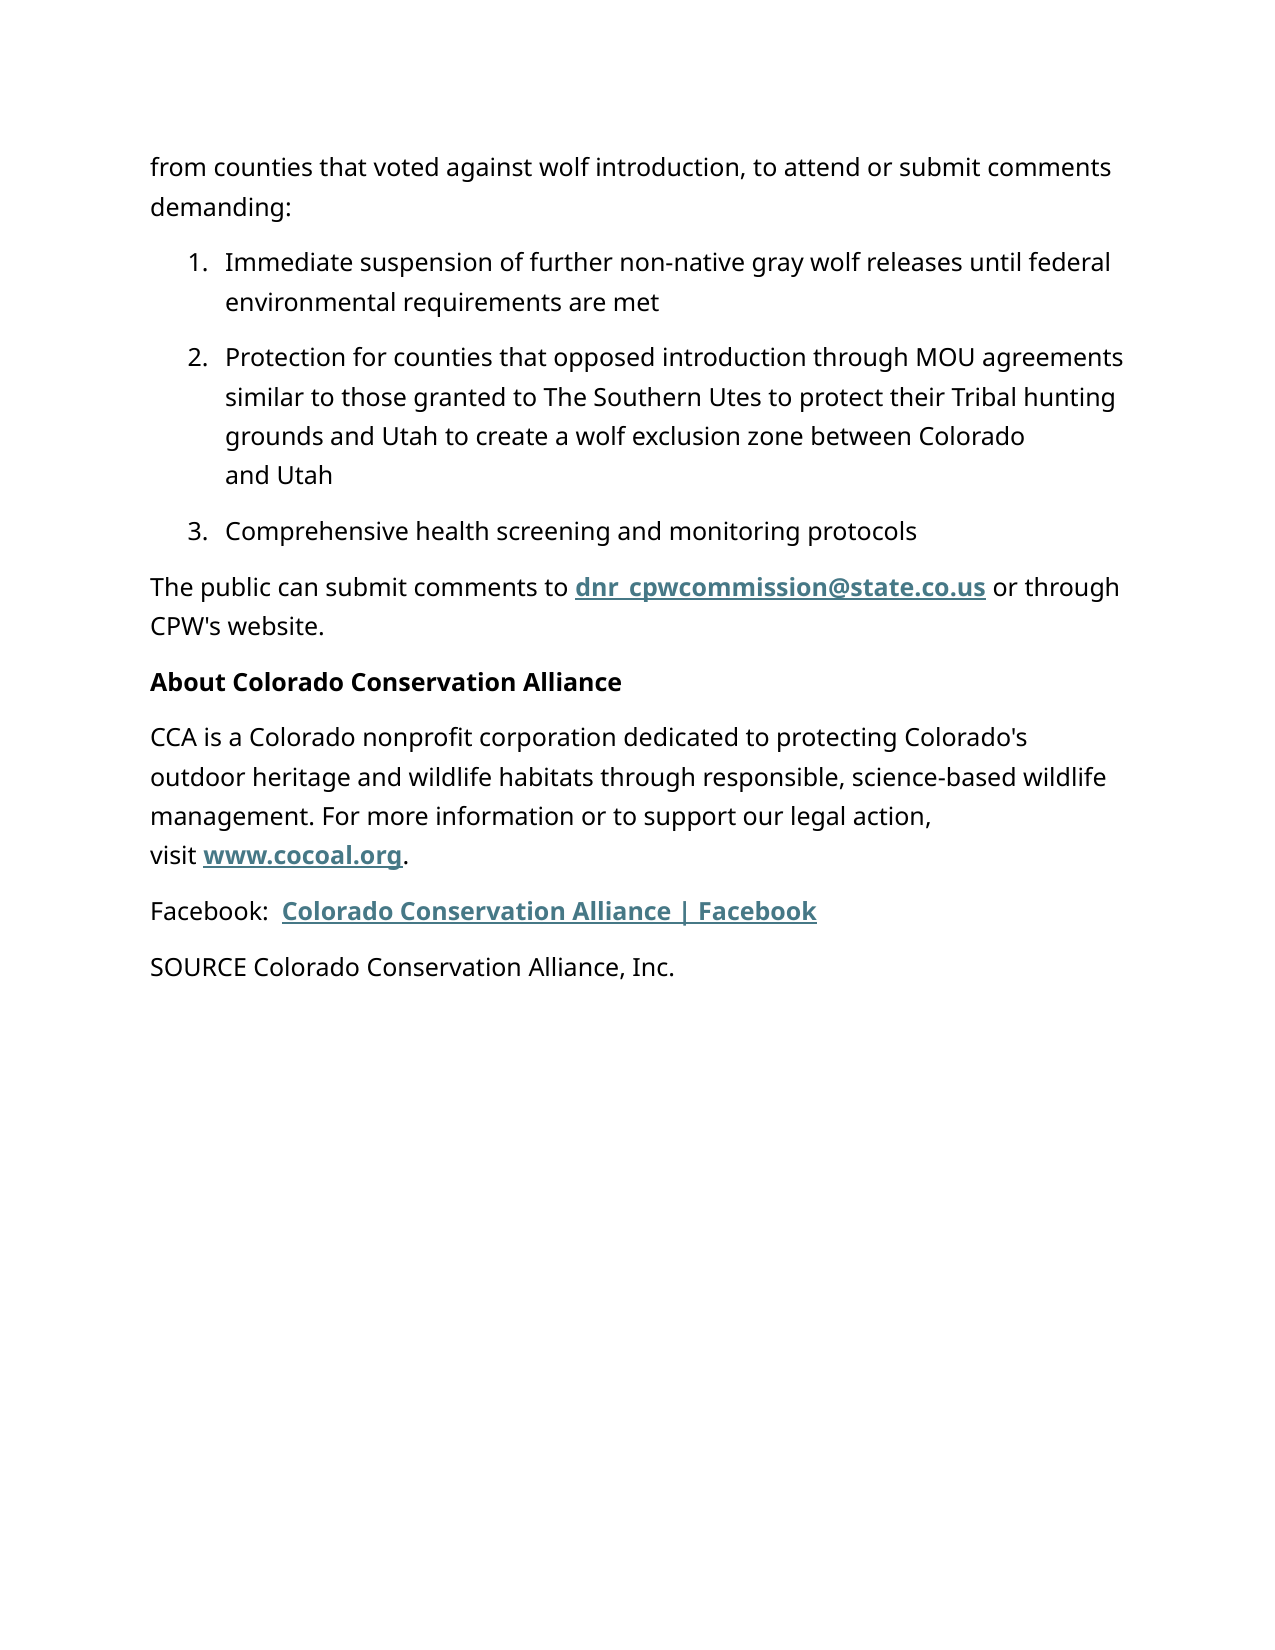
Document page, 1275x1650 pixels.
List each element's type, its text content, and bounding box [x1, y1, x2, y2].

text SOURCE Colorado Conservation Alliance, Inc. [150, 949, 1125, 983]
text Facebook: Colorado Conservation Alliance | Facebook [150, 893, 1125, 927]
text About Colorado Conservation Alliance [150, 664, 1125, 698]
text The public can submit comments to dnr_cpwcommission@state.co.us or through CPW's website. [150, 569, 1125, 642]
list Comprehensive health screening and monitoring protocols [187, 513, 1125, 547]
list Protection for counties that opposed introduction through MOU agreements similar to those granted to The Southern Utes to protect their Tribal hunting grounds and Utah to create a wolf exclusion zone between Colorado and Utah [187, 340, 1125, 492]
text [150, 150, 1125, 223]
list Immediate suspension of further non-native gray wolf releases until federal environmental requirements are met [187, 245, 1125, 318]
text CCA is a Colorado nonprofit corporation dedicated to protecting Colorado's outdoor heritage and wildlife habitats through responsible, science-based wildlife management. For more information or to support our legal action, visit www.cocoal.org. [150, 720, 1125, 872]
